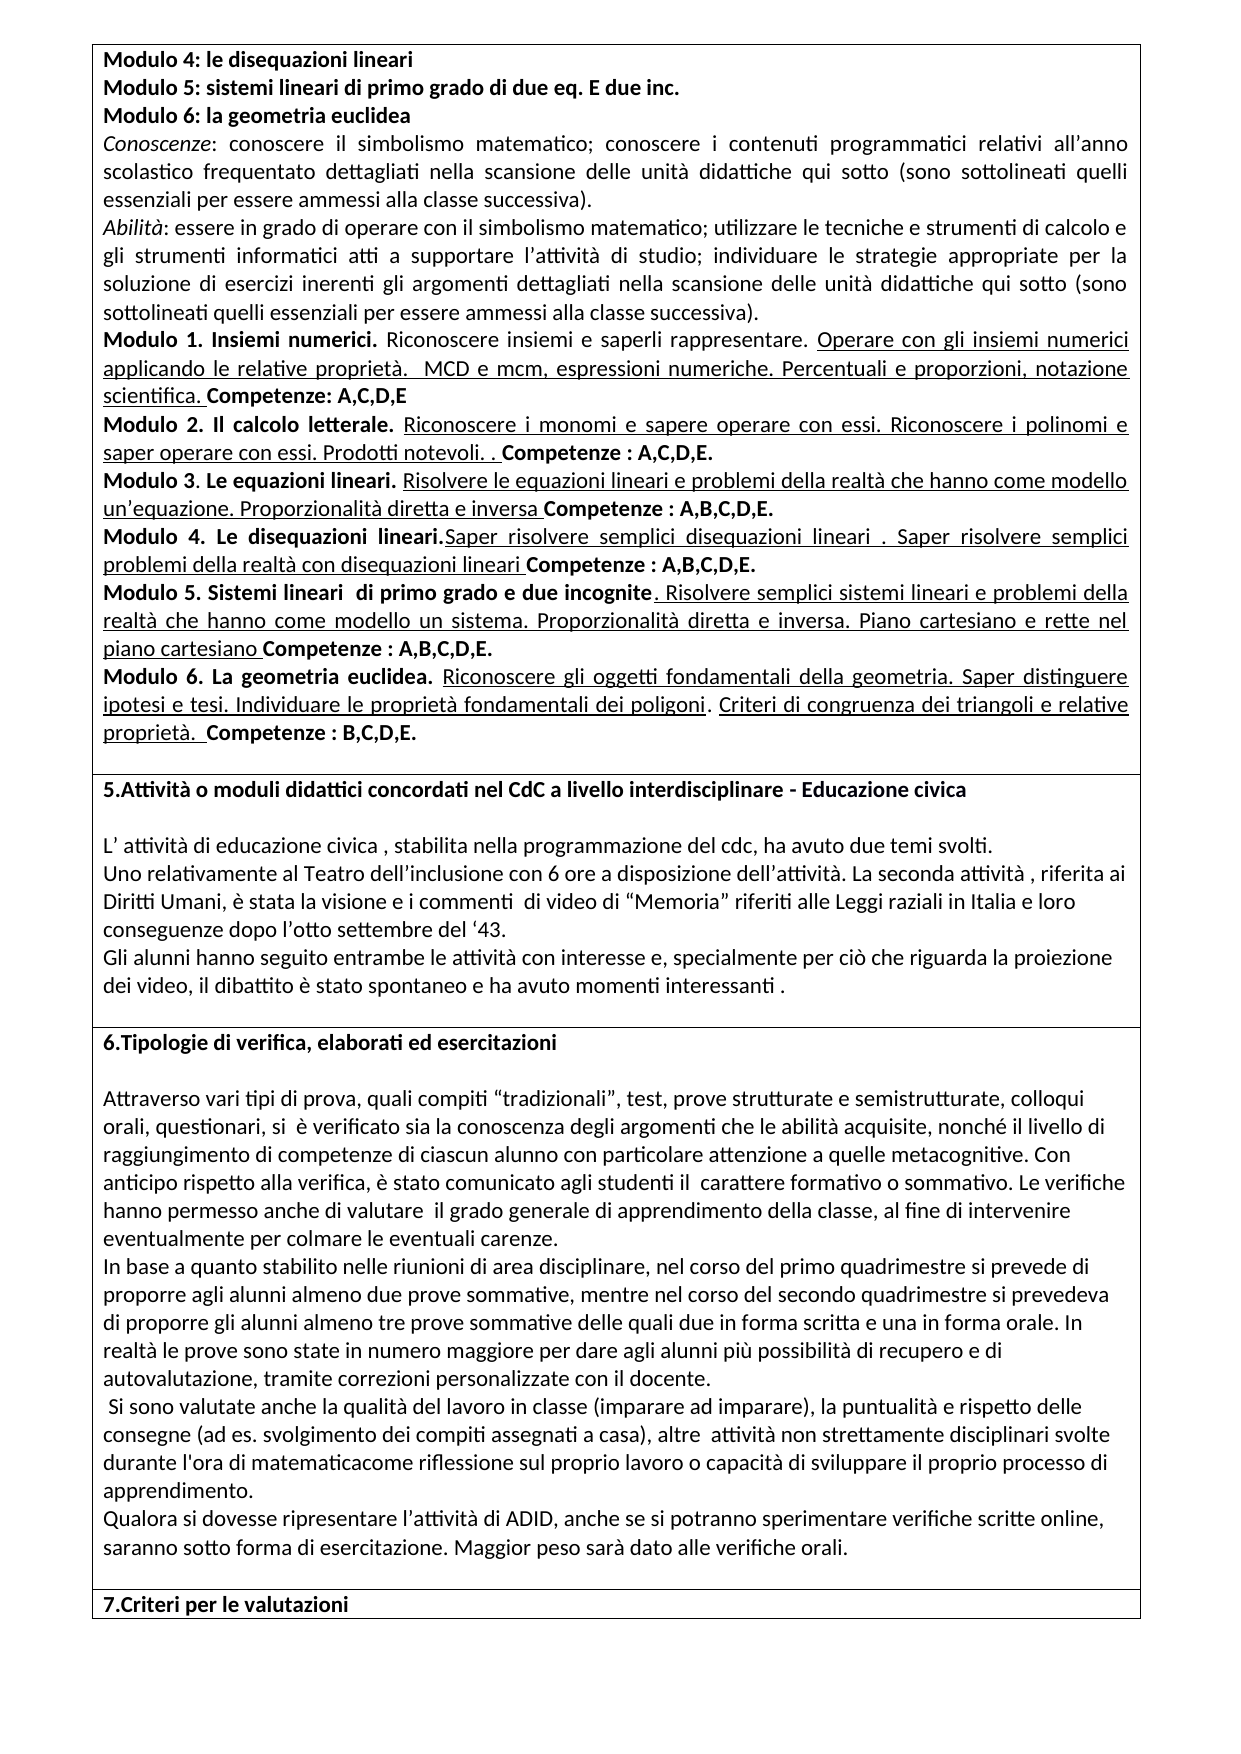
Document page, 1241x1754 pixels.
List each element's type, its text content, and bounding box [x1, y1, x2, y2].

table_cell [93, 45, 1140, 774]
table_cell 6.Tipologie di verifica, elaborati ed esercitazioni Attraverso vari tipi di prova, quali compiti “tradizionali”, test, prove strutturate e semistrutturate, colloqui orali, questionari, si è verificato sia la conoscenza degli argomenti che le abilità acquisite, nonché il livello di raggiungimento di competenze di ciascun alunno con particolare attenzione a quelle metacognitive. Con anticipo rispetto alla verifica, è stato comunicato agli studenti il carattere formativo o sommativo. Le verifiche hanno permesso anche di valutare il grado generale di apprendimento della classe, al fine di intervenire eventualmente per colmare le eventuali carenze. In base a quanto stabilito nelle riunioni di area disciplinare, nel corso del primo quadrimestre si prevede di proporre agli alunni almeno due prove sommative, mentre nel corso del secondo quadrimestre si prevedeva di proporre gli alunni almeno tre prove sommative delle quali due in forma scritta e una in forma orale. In realtà le prove sono state in numero maggiore per dare agli alunni più possibilità di recupero e di autovalutazione, tramite correzioni personalizzate con il docente. Si sono valutate anche la qualità del lavoro in classe (imparare ad imparare), la puntualità e rispetto delle consegne (ad es. svolgimento dei compiti assegnati a casa), altre attività non strettamente disciplinari svolte durante l'ora di matematicacome riflessione sul proprio lavoro o capacità di sviluppare il proprio processo di apprendimento. Qualora si dovesse ripresentare l’attività di ADID, anche se si potranno sperimentare verifiche scritte online, saranno sotto forma di esercitazione. Maggior peso sarà dato alle verifiche orali. [93, 1028, 1140, 1589]
table_cell 5.Attività o moduli didattici concordati nel CdC a livello interdisciplinare - Educazione civica L’ attività di educazione civica , stabilita nella programmazione del cdc, ha avuto due temi svolti. Uno relativamente al Teatro dell’inclusione con 6 ore a disposizione dell’attività. La seconda attività , riferita ai Diritti Umani, è stata la visione e i commenti di video di “Memoria” riferiti alle Leggi raziali in Italia e loro conseguenze dopo l’otto settembre del ‘43. Gli alunni hanno seguito entrambe le attività con interesse e, specialmente per ciò che riguarda la proiezione dei video, il dibattito è stato spontaneo e ha avuto momenti interessanti . [93, 775, 1140, 1027]
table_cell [93, 1590, 1140, 1618]
